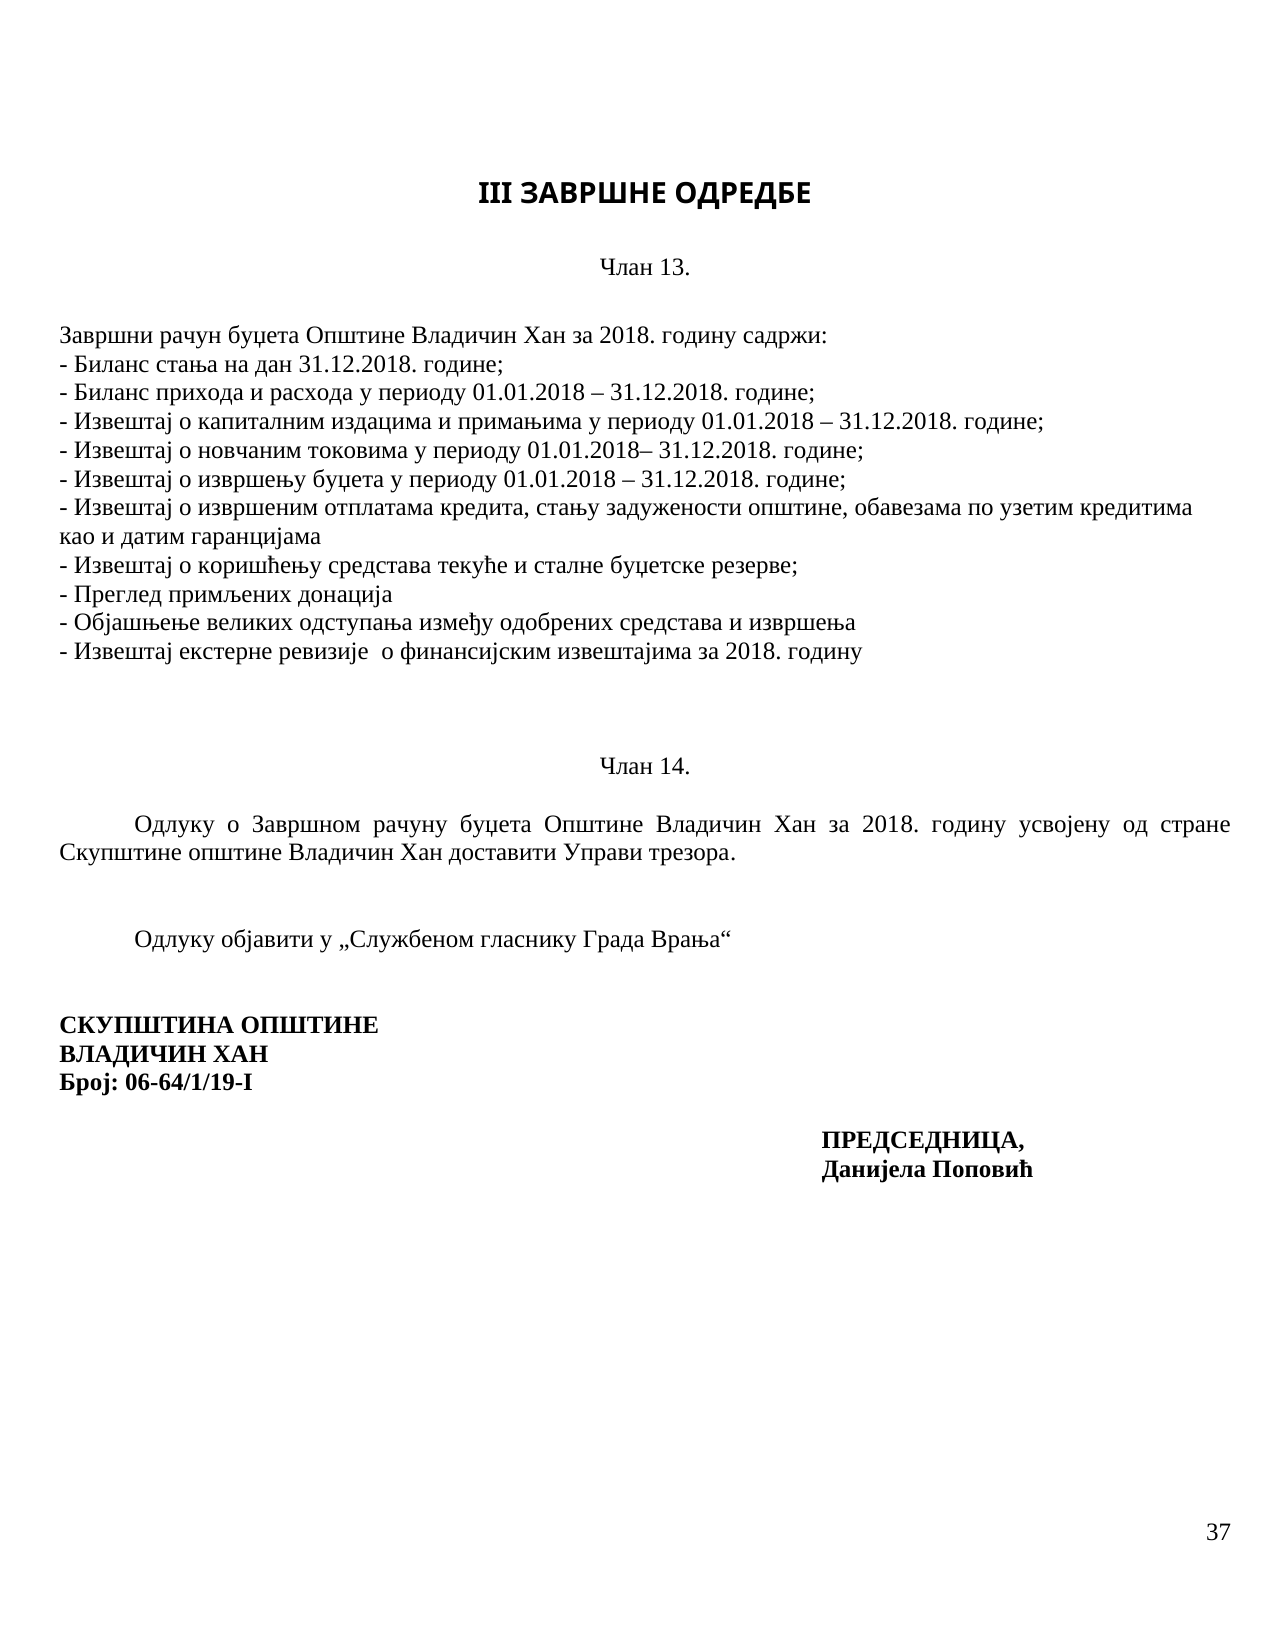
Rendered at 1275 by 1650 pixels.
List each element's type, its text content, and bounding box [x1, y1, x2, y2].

text Члан 13. [59, 252, 1231, 280]
text - Преглед примљених донација [59, 579, 1231, 607]
text Завршни рачун буџета Општине Владичин Хан за 2018. годину садржи: [59, 320, 1231, 349]
text - Биланс прихода и расхода у периоду 01.01.2018 – 31.12.2018. године; [59, 377, 1231, 406]
text - Извештај о извршењу буџета у периоду 01.01.2018 – 31.12.2018. године; [59, 464, 1231, 492]
text Одлуку о Завршном рачуну буџета Општине Владичин Хан за 2018. годину усвојену од стране Скупштине општине Владичин Хан доставити Управи трезора. [59, 809, 1231, 866]
text III ЗАВРШНЕ ОДРЕДБЕ [59, 172, 1231, 212]
text - Извештај о коришћењу средстава текуће и сталне буџетске резерве; [59, 550, 1231, 579]
text - Биланс стања на дан 31.12.2018. године; [59, 349, 1231, 377]
text ВЛАДИЧИН ХАН [59, 1039, 1231, 1067]
text - Извештај екстерне ревизије о финансијским извештајима за 2018. годину [59, 636, 1231, 665]
text - Извештај о извршеним отплатама кредита, стању задужености општине, обавезама по узетим кредитима као и датим гаранцијама [59, 492, 1231, 550]
text - Објашњење великих одступања између одобрених средстава и извршења [59, 607, 1231, 636]
text - Извештај о капиталним издацима и примањима у периоду 01.01.2018 – 31.12.2018. године; [59, 406, 1231, 435]
text - Извештај о новчаним токовима у периоду 01.01.2018– 31.12.2018. године; [59, 435, 1231, 464]
text Одлуку објавити у „Службеном гласнику Града Врања“ [59, 924, 1231, 952]
text Члан 14. [59, 751, 1231, 780]
text Данијела Поповић [59, 1154, 1231, 1182]
text Број: 06-64/1/19-I [59, 1067, 1231, 1096]
text ПРЕДСЕДНИЦА, [59, 1125, 1231, 1154]
text СКУПШТИНА ОПШТИНЕ [59, 1010, 1231, 1039]
